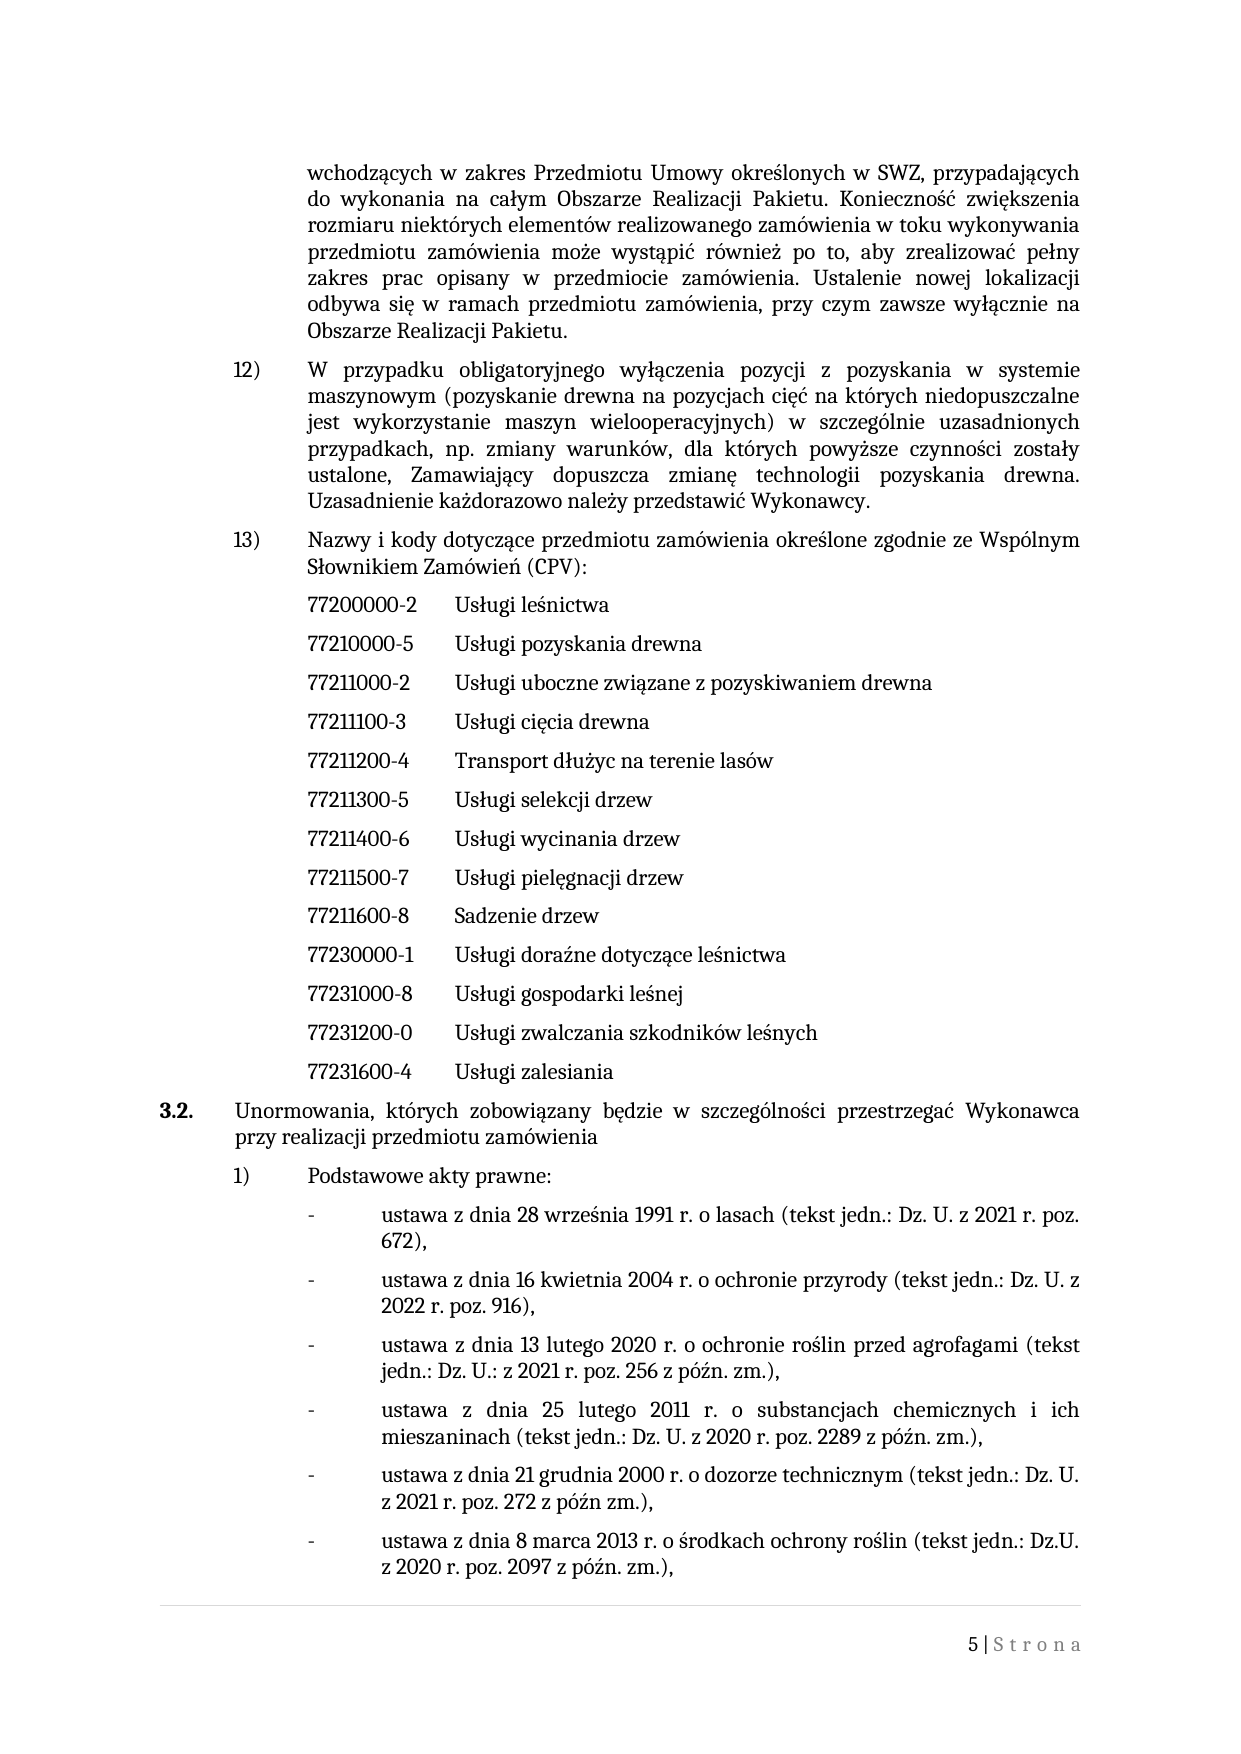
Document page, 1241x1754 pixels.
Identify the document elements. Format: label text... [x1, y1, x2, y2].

text 77211100-3 Usługi cięcia drewna [307, 709, 1081, 735]
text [233, 159, 1081, 344]
text 77231600-4 Usługi zalesiania [307, 1058, 1081, 1085]
text - ustawa z dnia 25 lutego 2011 r. o substancjach chemicznych i ich mieszaninach (tekst jedn.: Dz. U. z 2020 r. poz. 2289 z późn. zm.), [307, 1397, 1081, 1450]
text 77211000-2 Usługi uboczne związane z pozyskiwaniem drewna [307, 670, 1081, 696]
text - ustawa z dnia 16 kwietnia 2004 r. o ochronie przyrody (tekst jedn.: Dz. U. z 2022 r. poz. 916), [307, 1267, 1081, 1319]
text 77231200-0 Usługi zwalczania szkodników leśnych [307, 1020, 1081, 1046]
list Unormowania, których zobowiązany będzie w szczególności przestrzegać Wykonawca przy realizacji przedmiotu zamówienia [159, 1097, 1081, 1150]
text 77211200-4 Transport dłużyc na terenie lasów [307, 748, 1081, 774]
text 13) Nazwy i kody dotyczące przedmiotu zamówienia określone zgodnie ze Wspólnym Słownikiem Zamówień (CPV): [233, 527, 1081, 580]
text - ustawa z dnia 28 września 1991 r. o lasach (tekst jedn.: Dz. U. z 2021 r. poz. 672), [307, 1201, 1081, 1254]
text 77200000-2 Usługi leśnictwa [307, 592, 1081, 619]
text 77231000-8 Usługi gospodarki leśnej [307, 981, 1081, 1007]
text 77211600-8 Sadzenie drzew [307, 903, 1081, 929]
text 77211400-6 Usługi wycinania drzew [307, 825, 1081, 852]
text 77211500-7 Usługi pielęgnacji drzew [307, 864, 1081, 891]
text 77210000-5 Usługi pozyskania drewna [307, 631, 1081, 657]
text 12) W przypadku obligatoryjnego wyłączenia pozycji z pozyskania w systemie maszynowym (pozyskanie drewna na pozycjach cięć na których niedopuszczalne jest wykorzystanie maszyn wielooperacyjnych) w szczególnie uzasadnionych przypadkach, np. zmiany warunków, dla których powyższe czynności zostały ustalone, Zamawiający dopuszcza zmianę technologii pozyskania drewna. Uzasadnienie każdorazowo należy przedstawić Wykonawcy. [233, 356, 1081, 514]
text - ustawa z dnia 13 lutego 2020 r. o ochronie roślin przed agrofagami (tekst jedn.: Dz. U.: z 2021 r. poz. 256 z późn. zm.), [307, 1332, 1081, 1384]
text - ustawa z dnia 21 grudnia 2000 r. o dozorze technicznym (tekst jedn.: Dz. U. z 2021 r. poz. 272 z późn zm.), [307, 1462, 1081, 1515]
text - ustawa z dnia 8 marca 2013 r. o środkach ochrony roślin (tekst jedn.: Dz.U. z 2020 r. poz. 2097 z późn. zm.), [307, 1527, 1081, 1580]
text 77230000-1 Usługi doraźne dotyczące leśnictwa [307, 942, 1081, 968]
text 77211300-5 Usługi selekcji drzew [307, 787, 1081, 813]
text 1) Podstawowe akty prawne: [233, 1163, 1081, 1189]
